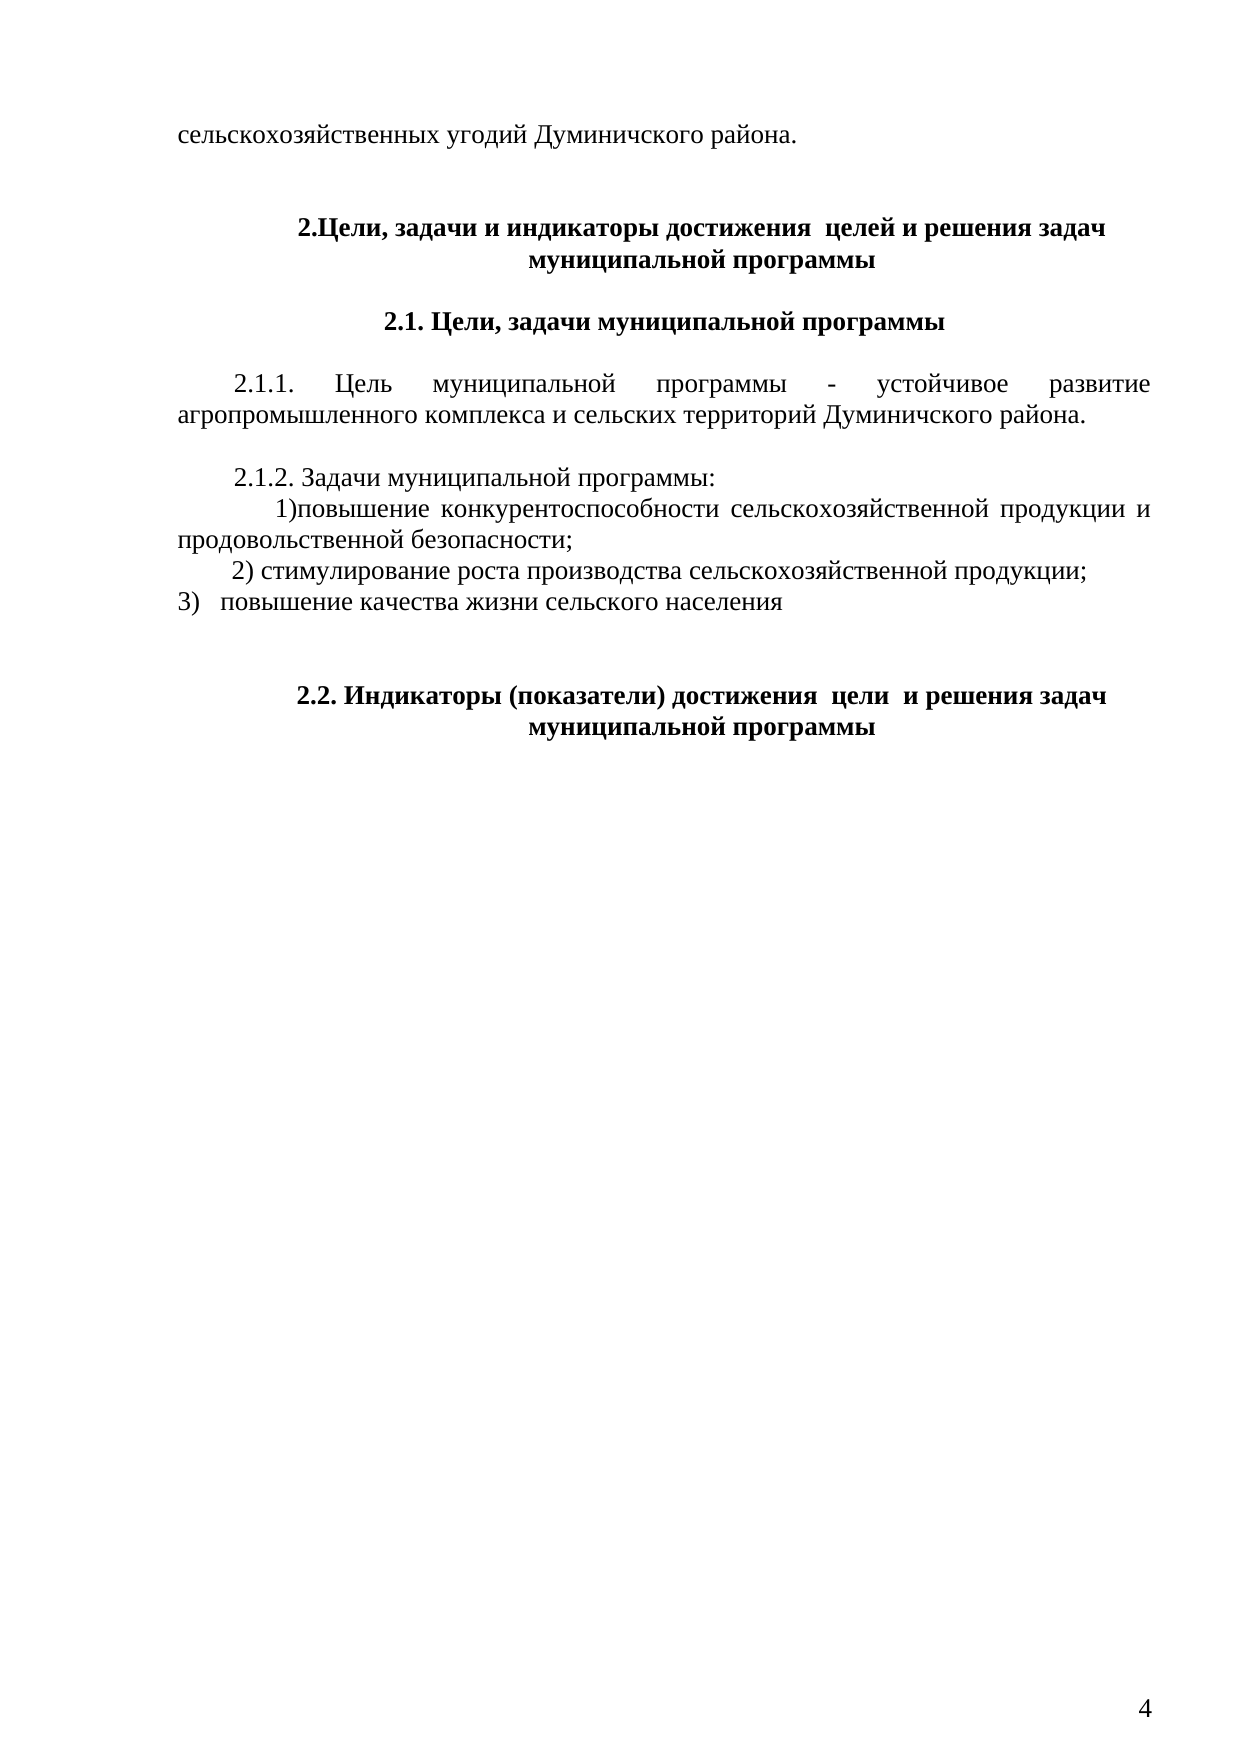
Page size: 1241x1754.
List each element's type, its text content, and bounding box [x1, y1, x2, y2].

title 2.2. Индикаторы (показатели) достижения цели и решения задач муниципальной программы [252, 679, 1152, 741]
text 1)повышение конкурентоспособности сельскохозяйственной продукции и продовольственной безопасности; [177, 492, 1152, 554]
title 2.Цели, задачи и индикаторы достижения целей и решения задач муниципальной программы [252, 212, 1152, 274]
text 2.1.1. Цель муниципальной программы - устойчивое развитие агропромышленного комплекса и сельских территорий Думиничского района. [177, 367, 1152, 429]
text 2) стимулирование роста производства сельскохозяйственной продукции; [177, 554, 1152, 585]
text 2.1.2. Задачи муниципальной программы: [177, 461, 1152, 492]
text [177, 118, 1152, 149]
text 3) повышение качества жизни сельского населения [177, 585, 1152, 616]
title 2.1. Цели, задачи муниципальной программы [177, 305, 1152, 336]
